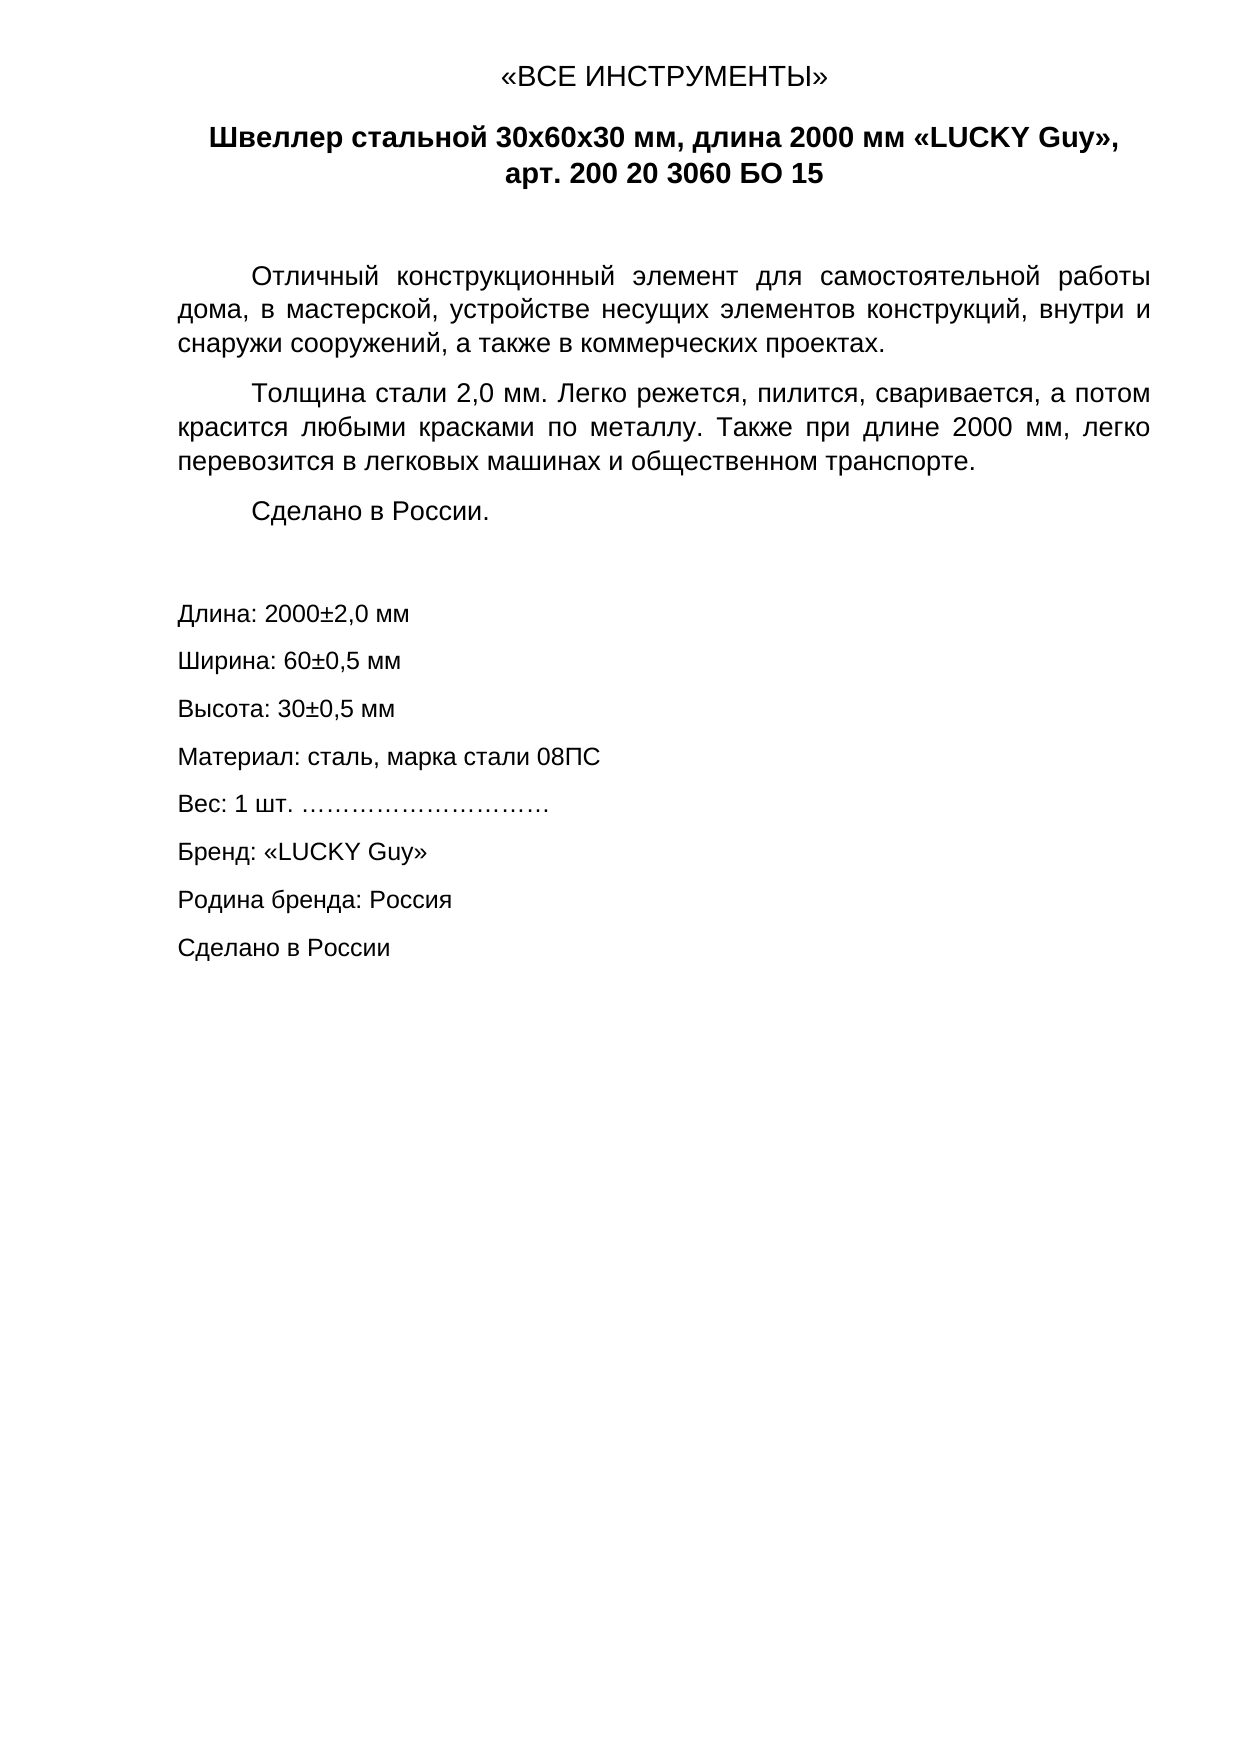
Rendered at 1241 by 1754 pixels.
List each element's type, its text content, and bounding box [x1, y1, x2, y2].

text Швеллер стальной 30х60х30 мм, длина 2000 мм «LUCKY Guy», арт. 200 20 3060 БО 15 [177, 120, 1152, 190]
text Сделано в России [177, 933, 1152, 961]
text «ВСЕ ИНСТРУМЕНТЫ» [177, 59, 1152, 93]
text Бренд: «LUCKY Guy» [177, 837, 1152, 866]
text Высота: 30±0,5 мм [177, 694, 1152, 723]
text Длина: 2000±2,0 мм [177, 599, 1152, 627]
text Отличный конструкционный элемент для самостоятельной работы дома, в мастерской, устройстве несущих элементов конструкций, внутри и снаружи сооружений, а также в коммерческих проектах. [177, 259, 1152, 358]
text Толщина стали 2,0 мм. Легко режется, пилится, сваривается, а потом красится любыми красками по металлу. Также при длине 2000 мм, легко перевозится в легковых машинах и общественном транспорте. [177, 377, 1152, 476]
text Вес: 1 шт. ………………………… [177, 789, 1152, 818]
text Родина бренда: Россия [177, 885, 1152, 914]
text Сделано в России. [177, 495, 1152, 527]
text Ширина: 60±0,5 мм [177, 646, 1152, 675]
text Материал: сталь, марка стали 08ПС [177, 742, 1152, 771]
